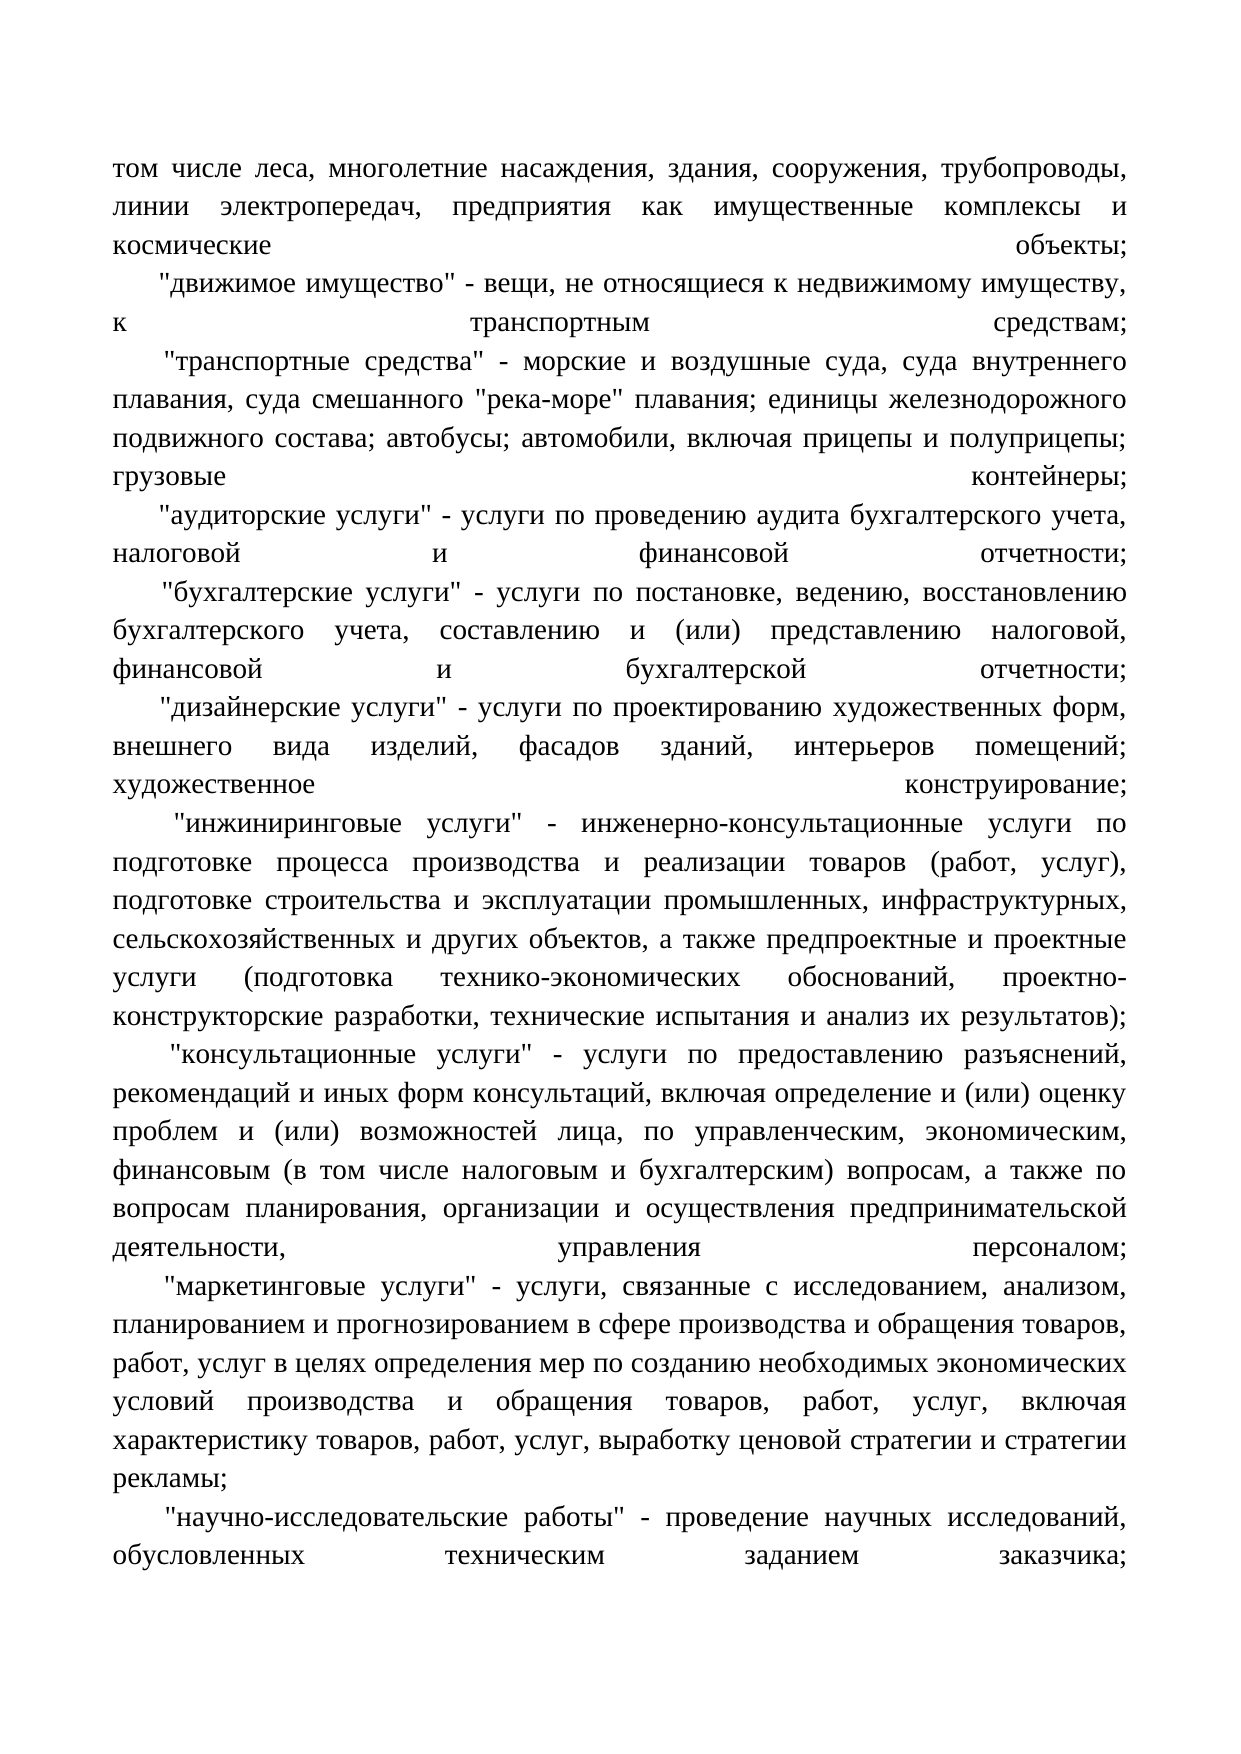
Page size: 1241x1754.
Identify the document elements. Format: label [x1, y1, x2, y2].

text [112, 150, 1128, 1571]
